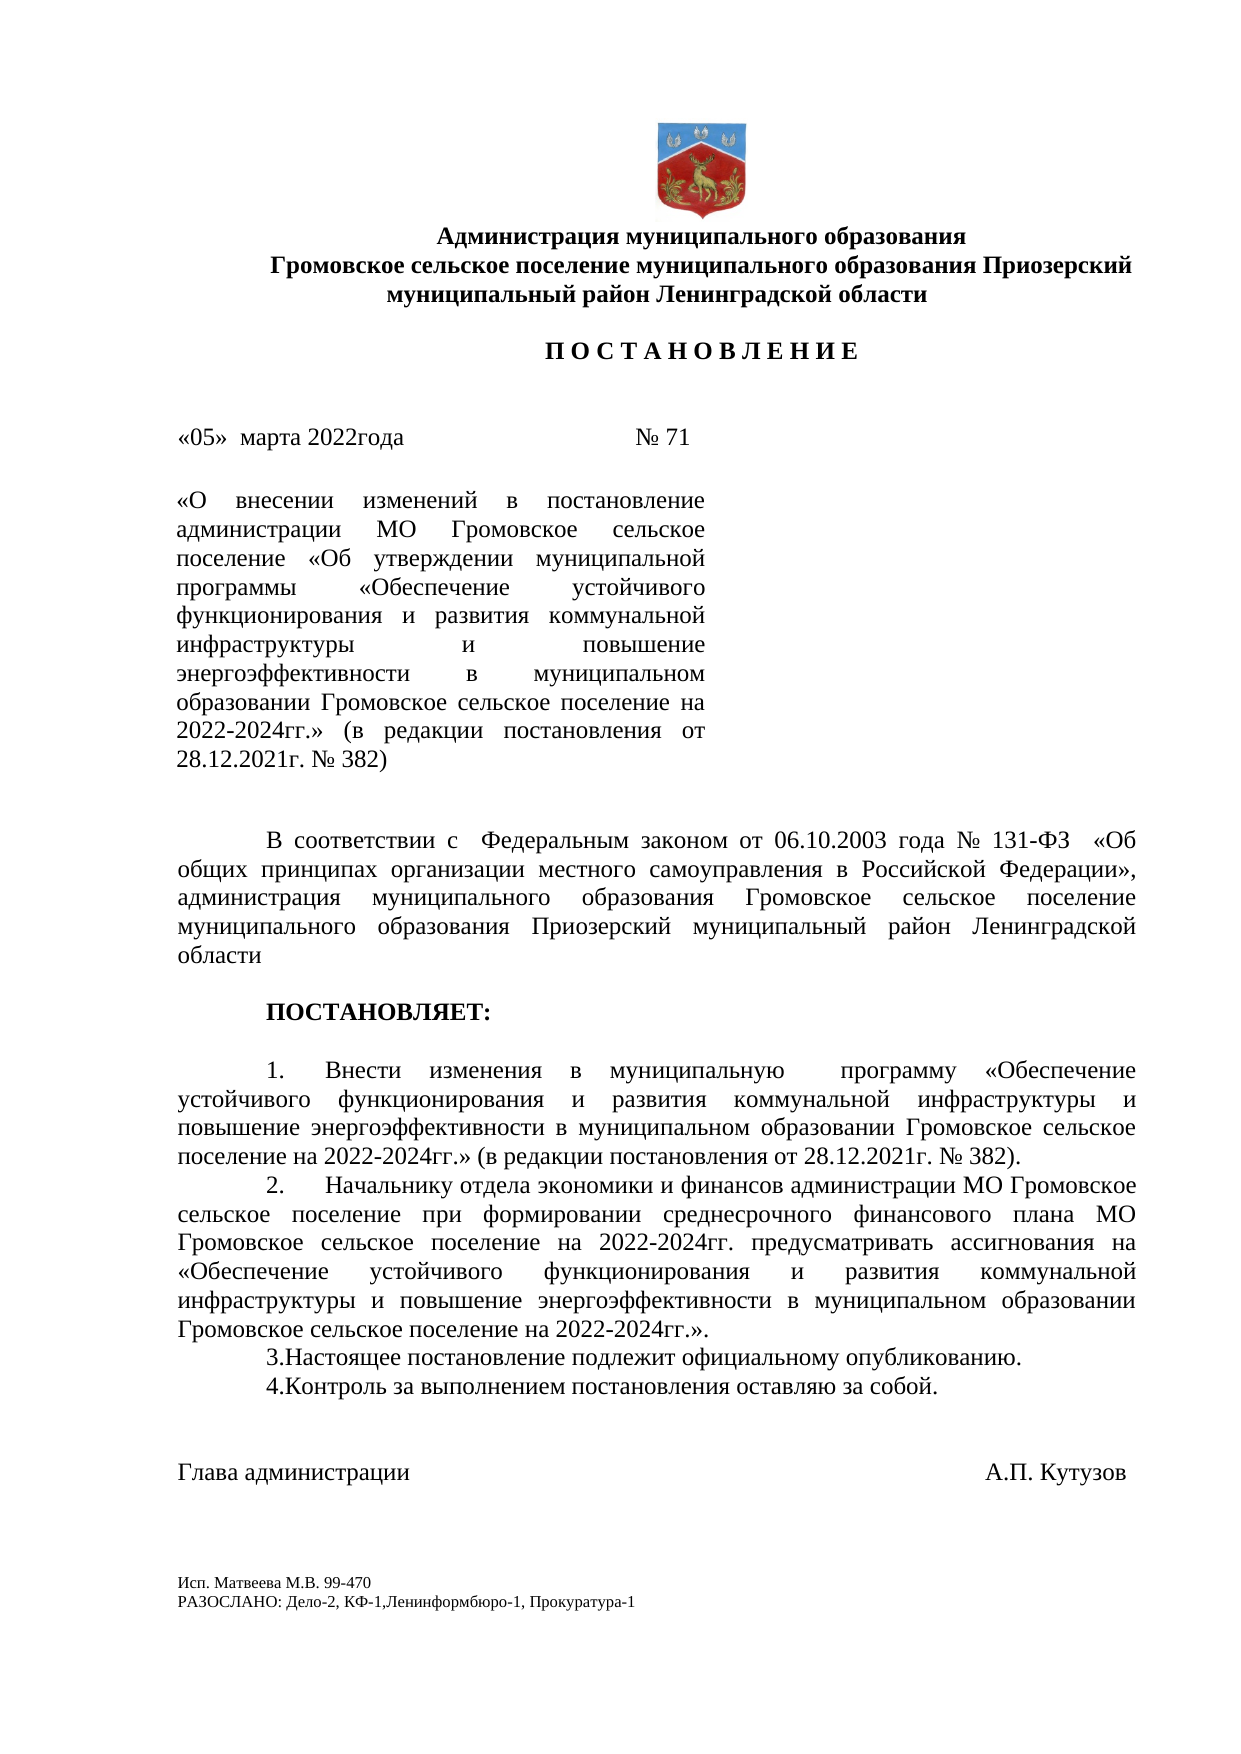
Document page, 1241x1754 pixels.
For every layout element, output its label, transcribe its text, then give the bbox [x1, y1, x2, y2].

list Внести изменения в муниципальную программу «Обеспечение устойчивого функционирования и развития коммунальной инфраструктуры и повышение энергоэффективности в муниципальном образовании Громовское сельское поселение на 2022-2024гг.» (в редакции постановления от 28.12.2021г. № 382). [177, 1055, 1137, 1170]
list 3.Настоящее постановление подлежит официальному опубликованию. [266, 1342, 1137, 1371]
text П О С Т А Н О В Л Е Н И Е [177, 336, 1137, 365]
text В соответствии с Федеральным законом от 06.10.2003 года № 131-ФЗ «Об общих принципах организации местного самоуправления в Российской Федерации», администрация муниципального образования Громовское сельское поселение муниципального образования Приозерский муниципальный район Ленинградской области [177, 825, 1137, 969]
text Исп. Матвеева М.В. 99-470 [177, 1572, 1137, 1592]
text Громовское сельское поселение муниципального образования Приозерский муниципальный район Ленинградской области [177, 250, 1137, 307]
text Администрация муниципального образования [177, 221, 1137, 250]
text Постановляет: [177, 997, 1137, 1026]
text «05» марта 2022года № 71 [177, 422, 1137, 451]
picture [655, 118, 748, 222]
text РАЗОСЛАНО: Дело-2, КФ-1,Ленинформбюро-1, Прокуратура-1 [177, 1592, 1137, 1611]
list Начальнику отдела экономики и финансов администрации МО Громовское сельское поселение при формировании среднесрочного финансового плана МО Громовское сельское поселение на 2022-2024гг. предусматривать ассигнования на «Обеспечение устойчивого функционирования и развития коммунальной инфраструктуры и повышение энергоэффективности в муниципальном образовании Громовское сельское поселение на 2022-2024гг.». [177, 1170, 1137, 1342]
text 4.Контроль за выполнением постановления оставляю за собой. [177, 1371, 1137, 1400]
text Глава администрации А.П. Кутузов [177, 1457, 1137, 1486]
